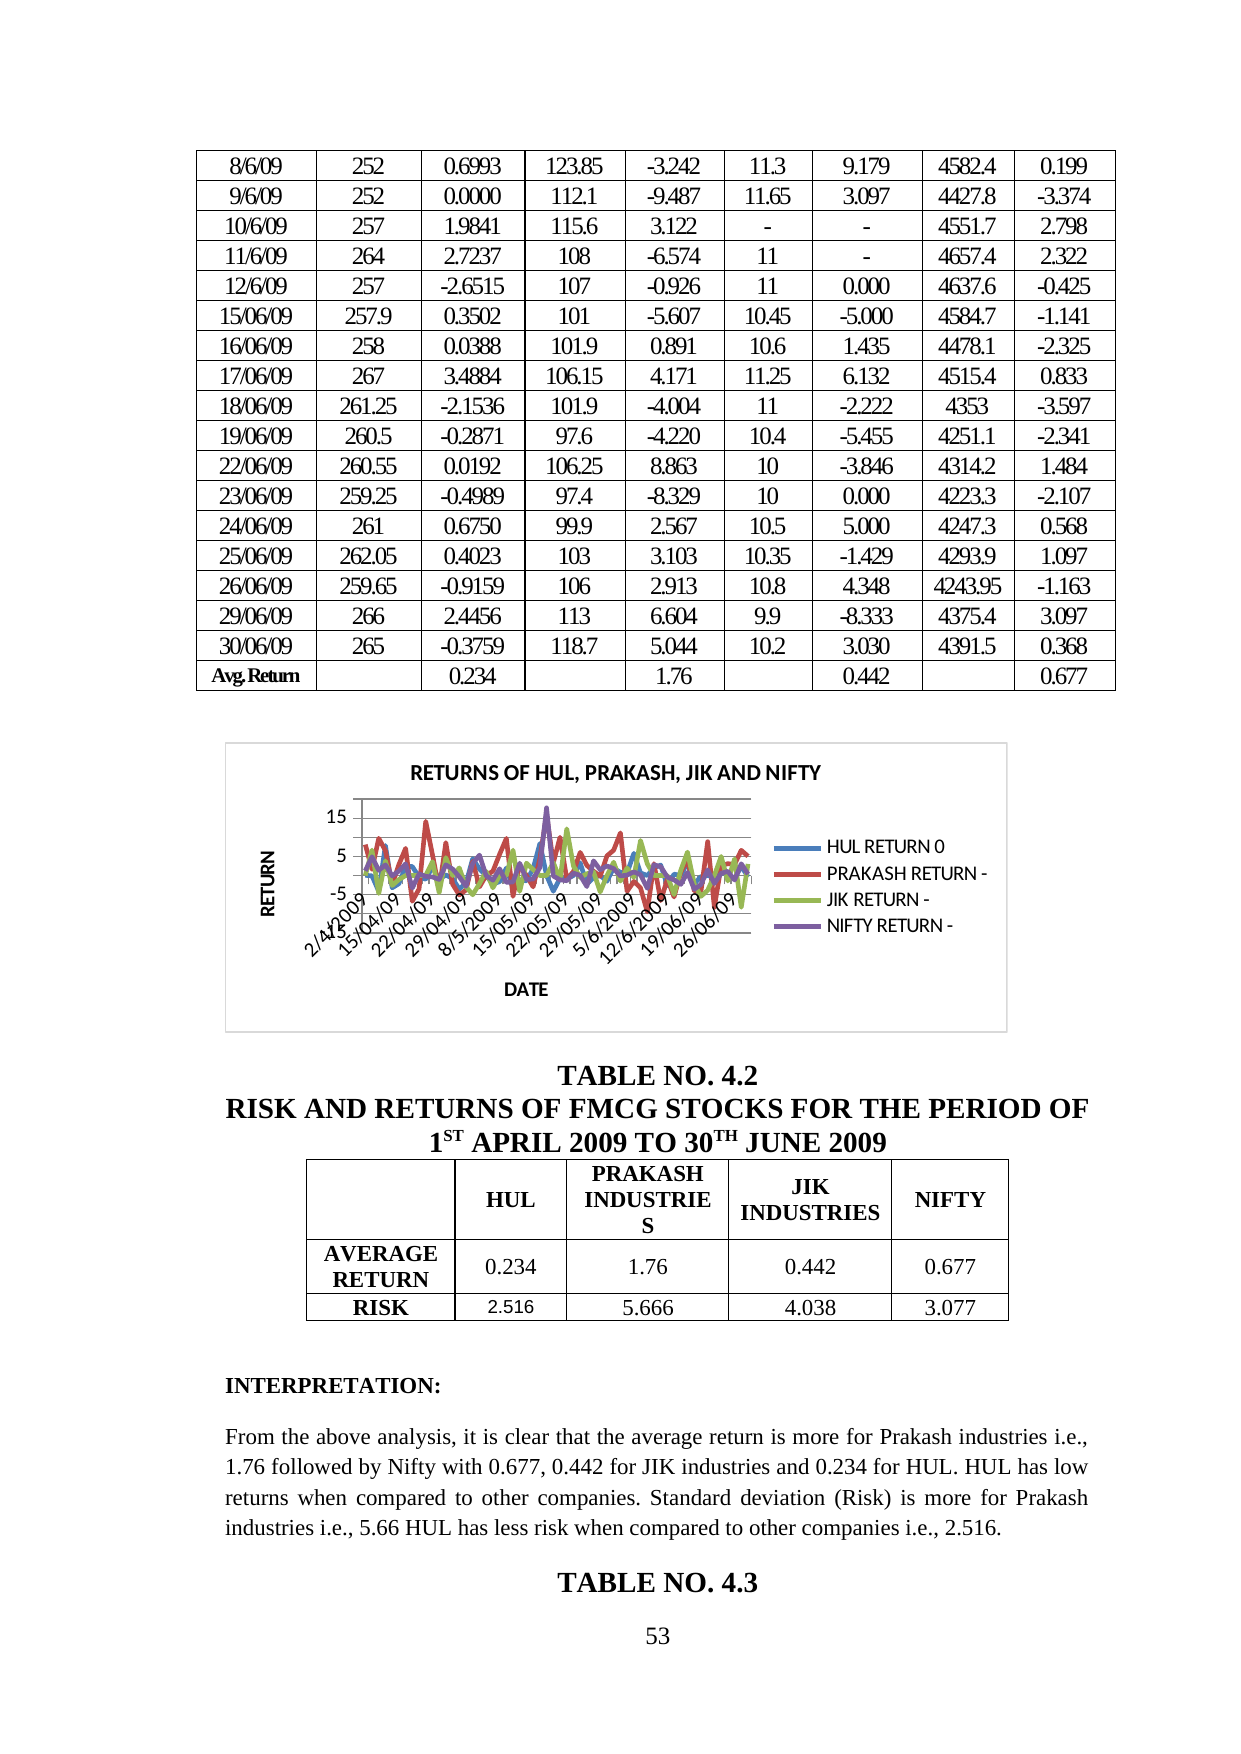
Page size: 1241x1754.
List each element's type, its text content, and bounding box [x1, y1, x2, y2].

table_cell 1.484 [1015, 451, 1115, 480]
table_cell AVERAGE RETURN [307, 1240, 454, 1293]
table_cell 0.568 [1015, 511, 1115, 540]
table_cell -3.597 [1015, 391, 1115, 420]
table_cell 10.6 [725, 331, 812, 360]
table_cell RISK [307, 1294, 454, 1320]
table_cell 29/06/09 [197, 601, 316, 630]
table_cell -1.429 [813, 541, 922, 570]
table_cell -2.222 [813, 391, 922, 420]
table_cell -2.325 [1015, 331, 1115, 360]
table_cell 108 [526, 241, 625, 270]
table_cell [923, 661, 1014, 690]
table_cell 10/6/09 [197, 211, 316, 240]
table_cell 0.3502 [422, 301, 524, 330]
table_cell 0.234 [456, 1240, 566, 1293]
table_cell 11 [725, 241, 812, 270]
table_cell -8.333 [813, 601, 922, 630]
table_cell 4515.4 [923, 361, 1014, 390]
table_cell 257 [317, 271, 421, 300]
table_cell 4.171 [626, 361, 724, 390]
table_cell 106.15 [526, 361, 625, 390]
table_cell 0.6750 [422, 511, 524, 540]
table_cell 112.1 [526, 181, 625, 210]
table_cell 2.7237 [422, 241, 524, 270]
table_cell 0.199 [1015, 151, 1115, 180]
table_cell - [813, 211, 922, 240]
table_cell 118.7 [526, 631, 625, 660]
table_cell 0.677 [892, 1240, 1008, 1293]
table_cell 97.6 [526, 421, 625, 450]
table_cell 4.348 [813, 571, 922, 600]
table_cell 257 [317, 211, 421, 240]
table_cell -3.242 [626, 151, 724, 180]
table_cell 11 [725, 391, 812, 420]
table_cell 9.9 [725, 601, 812, 630]
table_cell 4391.5 [923, 631, 1014, 660]
table_cell 0.0388 [422, 331, 524, 360]
table_cell 103 [526, 541, 625, 570]
table_cell 4551.7 [923, 211, 1014, 240]
table_cell 6.604 [626, 601, 724, 630]
table_cell 2.516 [456, 1294, 566, 1320]
table_cell -8.329 [626, 481, 724, 510]
table_cell 2.4456 [422, 601, 524, 630]
table_cell 4243.95 [923, 571, 1014, 600]
table_cell 0.0192 [422, 451, 524, 480]
table_cell -0.926 [626, 271, 724, 300]
table_cell 0.368 [1015, 631, 1115, 660]
table_cell 266 [317, 601, 421, 630]
table_cell 4582.4 [923, 151, 1014, 180]
table_cell 0.6993 [422, 151, 524, 180]
table_cell 1.9841 [422, 211, 524, 240]
table_cell -6.574 [626, 241, 724, 270]
table_cell 3.103 [626, 541, 724, 570]
table_cell 10.2 [725, 631, 812, 660]
table_cell 4427.8 [923, 181, 1014, 210]
table_cell -0.2871 [422, 421, 524, 450]
table_cell 0.677 [1015, 661, 1115, 690]
table_cell 101.9 [526, 331, 625, 360]
table_cell 265 [317, 631, 421, 660]
table_cell 0.891 [626, 331, 724, 360]
table_cell 8/6/09 [197, 151, 316, 180]
table_cell -1.163 [1015, 571, 1115, 600]
text RISK AND RETURNS OF FMCG STOCKS FOR THE PERIOD OF 1ST APRIL 2009 TO 30TH JUNE 2009 [225, 1092, 1090, 1159]
table_cell 0.442 [729, 1240, 891, 1293]
table_cell 261 [317, 511, 421, 540]
table_cell 252 [317, 151, 421, 180]
table_cell 5.044 [626, 631, 724, 660]
table_cell -0.425 [1015, 271, 1115, 300]
table_cell 1.097 [1015, 541, 1115, 570]
table_cell 11.3 [725, 151, 812, 180]
table_cell 4353 [923, 391, 1014, 420]
table_cell 0.833 [1015, 361, 1115, 390]
table_cell 18/06/09 [197, 391, 316, 420]
table_cell 10.5 [725, 511, 812, 540]
table_cell -4.004 [626, 391, 724, 420]
table_cell 25/06/09 [197, 541, 316, 570]
table_cell 10 [725, 451, 812, 480]
table_cell 1.435 [813, 331, 922, 360]
table_header HUL [456, 1160, 566, 1239]
table_cell 264 [317, 241, 421, 270]
table_cell [526, 661, 625, 690]
table_cell 4375.4 [923, 601, 1014, 630]
table_cell 101 [526, 301, 625, 330]
table_cell 5.000 [813, 511, 922, 540]
table_header NIFTY [892, 1160, 1008, 1239]
table_cell 3.097 [813, 181, 922, 210]
table_cell 97.4 [526, 481, 625, 510]
table_cell 24/06/09 [197, 511, 316, 540]
table_cell 2.322 [1015, 241, 1115, 270]
table_cell -0.4989 [422, 481, 524, 510]
table_cell 107 [526, 271, 625, 300]
table_cell 10.4 [725, 421, 812, 450]
table_cell 4478.1 [923, 331, 1014, 360]
table_cell 11 [725, 271, 812, 300]
table_cell 10.45 [725, 301, 812, 330]
table_cell 17/06/09 [197, 361, 316, 390]
table_cell -9.487 [626, 181, 724, 210]
table_cell -5.607 [626, 301, 724, 330]
table_cell 4584.7 [923, 301, 1014, 330]
table_cell 26/06/09 [197, 571, 316, 600]
table_cell Avg. Return [197, 661, 316, 690]
table_cell -1.141 [1015, 301, 1115, 330]
table_cell 113 [526, 601, 625, 630]
table_cell 261.25 [317, 391, 421, 420]
table_cell -3.374 [1015, 181, 1115, 210]
table_cell 3.4884 [422, 361, 524, 390]
table_cell 252 [317, 181, 421, 210]
table_cell 11.25 [725, 361, 812, 390]
table_cell 4247.3 [923, 511, 1014, 540]
table_cell 10.35 [725, 541, 812, 570]
table_cell 259.25 [317, 481, 421, 510]
table_cell 11.65 [725, 181, 812, 210]
table_cell 123.85 [526, 151, 625, 180]
table_cell 4293.9 [923, 541, 1014, 570]
text INTERPRETATION: [225, 1372, 1090, 1398]
table_cell - [813, 241, 922, 270]
table_cell 267 [317, 361, 421, 390]
table_cell 106.25 [526, 451, 625, 480]
table_cell 0.4023 [422, 541, 524, 570]
table_cell 1.76 [567, 1240, 728, 1293]
table_cell 259.65 [317, 571, 421, 600]
table_cell 9.179 [813, 151, 922, 180]
table_cell 11/6/09 [197, 241, 316, 270]
table_cell -4.220 [626, 421, 724, 450]
table_cell 0.442 [813, 661, 922, 690]
table_cell 22/06/09 [197, 451, 316, 480]
text TABLE NO. 4.3 [225, 1565, 1090, 1598]
table_header [307, 1160, 454, 1239]
table_cell 260.5 [317, 421, 421, 450]
table_cell 16/06/09 [197, 331, 316, 360]
table_cell 4223.3 [923, 481, 1014, 510]
table_cell 262.05 [317, 541, 421, 570]
table_cell 15/06/09 [197, 301, 316, 330]
table_cell -0.3759 [422, 631, 524, 660]
table_cell [317, 661, 421, 690]
table_cell 8.863 [626, 451, 724, 480]
table_cell 4251.1 [923, 421, 1014, 450]
table_cell 10 [725, 481, 812, 510]
table_cell 5.666 [567, 1294, 728, 1320]
table_cell 3.077 [892, 1294, 1008, 1320]
table_cell 3.097 [1015, 601, 1115, 630]
text From the above analysis, it is clear that the average return is more for Prakash industries i.e., 1.76 followed by Nifty with 0.677, 0.442 for JIK industries and 0.234 for HUL. HUL has low returns when compared to other companies. Standard deviation (Risk) is more for Prakash industries i.e., 5.66 HUL has less risk when compared to other companies i.e., 2.516. [225, 1423, 1090, 1540]
text TABLE NO. 4.2 [225, 1058, 1090, 1092]
table_cell 1.76 [626, 661, 724, 690]
table_cell 0.0000 [422, 181, 524, 210]
table_cell 115.6 [526, 211, 625, 240]
table_cell [725, 661, 812, 690]
table_cell -2.6515 [422, 271, 524, 300]
table_cell 0.234 [422, 661, 524, 690]
table_cell -2.1536 [422, 391, 524, 420]
table_cell 2.913 [626, 571, 724, 600]
table_cell - [725, 211, 812, 240]
table_cell 258 [317, 331, 421, 360]
table_cell 4.038 [729, 1294, 891, 1320]
table_cell 3.122 [626, 211, 724, 240]
table_cell 10.8 [725, 571, 812, 600]
table_cell 257.9 [317, 301, 421, 330]
table_header JIK INDUSTRIES [729, 1160, 891, 1239]
table_cell 2.798 [1015, 211, 1115, 240]
table_cell 30/06/09 [197, 631, 316, 660]
table_cell 101.9 [526, 391, 625, 420]
table_header PRAKASH INDUSTRIES [567, 1160, 728, 1239]
table_cell 0.000 [813, 481, 922, 510]
table_cell 0.000 [813, 271, 922, 300]
table_cell 4637.6 [923, 271, 1014, 300]
table_cell 4657.4 [923, 241, 1014, 270]
table_cell -3.846 [813, 451, 922, 480]
table_cell -5.455 [813, 421, 922, 450]
table_cell 3.030 [813, 631, 922, 660]
table_cell 12/6/09 [197, 271, 316, 300]
table_cell 23/06/09 [197, 481, 316, 510]
table_cell 9/6/09 [197, 181, 316, 210]
table_cell 2.567 [626, 511, 724, 540]
table_cell 99.9 [526, 511, 625, 540]
table_cell 4314.2 [923, 451, 1014, 480]
table_cell 260.55 [317, 451, 421, 480]
table_cell -2.107 [1015, 481, 1115, 510]
table_cell 19/06/09 [197, 421, 316, 450]
table_cell -5.000 [813, 301, 922, 330]
table_cell 106 [526, 571, 625, 600]
table_cell -0.9159 [422, 571, 524, 600]
table_cell -2.341 [1015, 421, 1115, 450]
table_cell 6.132 [813, 361, 922, 390]
